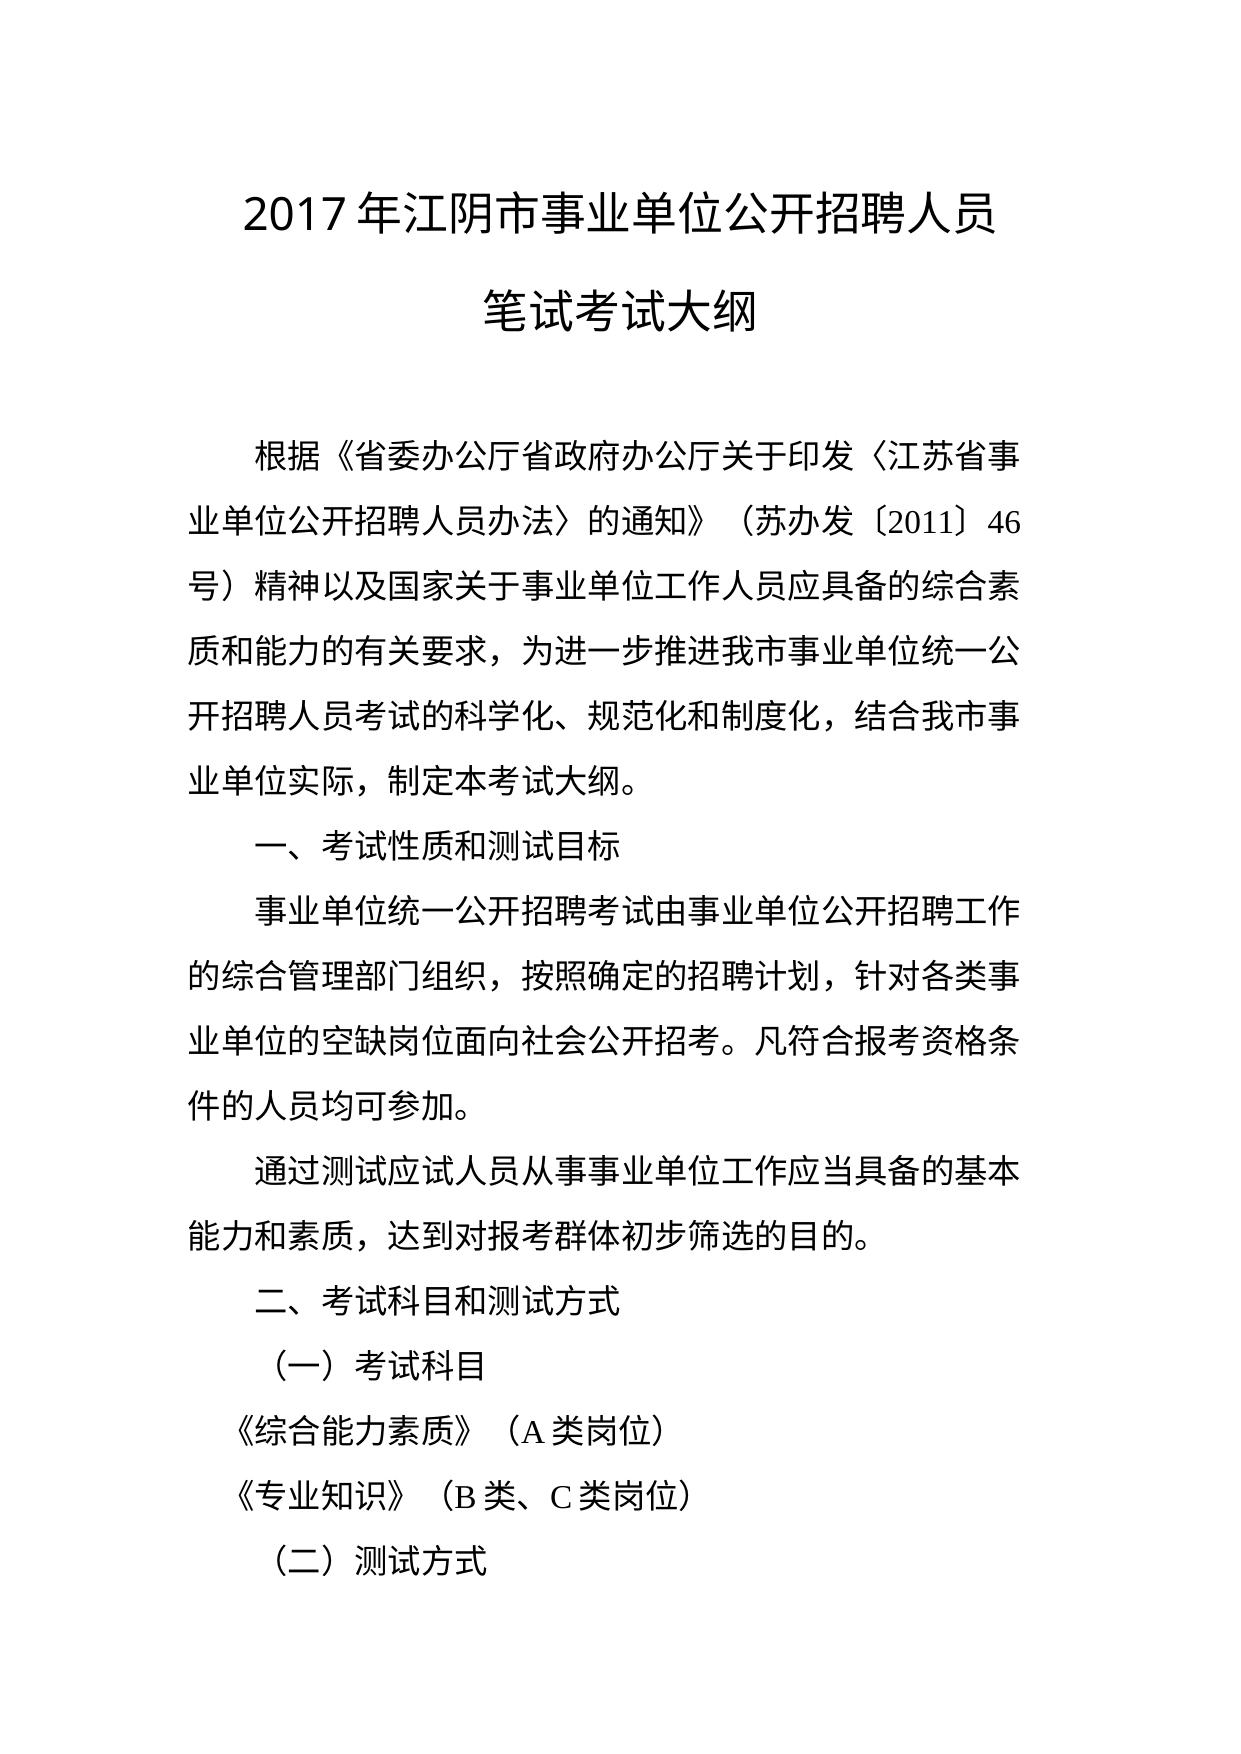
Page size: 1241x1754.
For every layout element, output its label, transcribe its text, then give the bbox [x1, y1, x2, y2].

text 《专业知识》（B类、C类岗位） [187, 1462, 1053, 1527]
text 2017年江阴市事业单位公开招聘人员 [187, 162, 1053, 259]
text （二）测试方式 [187, 1527, 1053, 1592]
text （一）考试科目 [187, 1332, 1053, 1397]
text 一、考试性质和测试目标 [187, 812, 1053, 877]
text 二、考试科目和测试方式 [187, 1267, 1053, 1332]
text 笔试考试大纲 [187, 259, 1053, 357]
text 事业单位统一公开招聘考试由事业单位公开招聘工作的综合管理部门组织，按照确定的招聘计划，针对各类事业单位的空缺岗位面向社会公开招考。凡符合报考资格条件的人员均可参加。 [187, 877, 1053, 1137]
text 《综合能力素质》（A类岗位） [187, 1397, 1053, 1462]
text 通过测试应试人员从事事业单位工作应当具备的基本能力和素质，达到对报考群体初步筛选的目的。 [187, 1137, 1053, 1267]
text 根据《省委办公厅省政府办公厅关于印发〈江苏省事业单位公开招聘人员办法〉的通知》（苏办发〔2011〕46号）精神以及国家关于事业单位工作人员应具备的综合素质和能力的有关要求，为进一步推进我市事业单位统一公开招聘人员考试的科学化、规范化和制度化，结合我市事业单位实际，制定本考试大纲。 [187, 422, 1053, 812]
